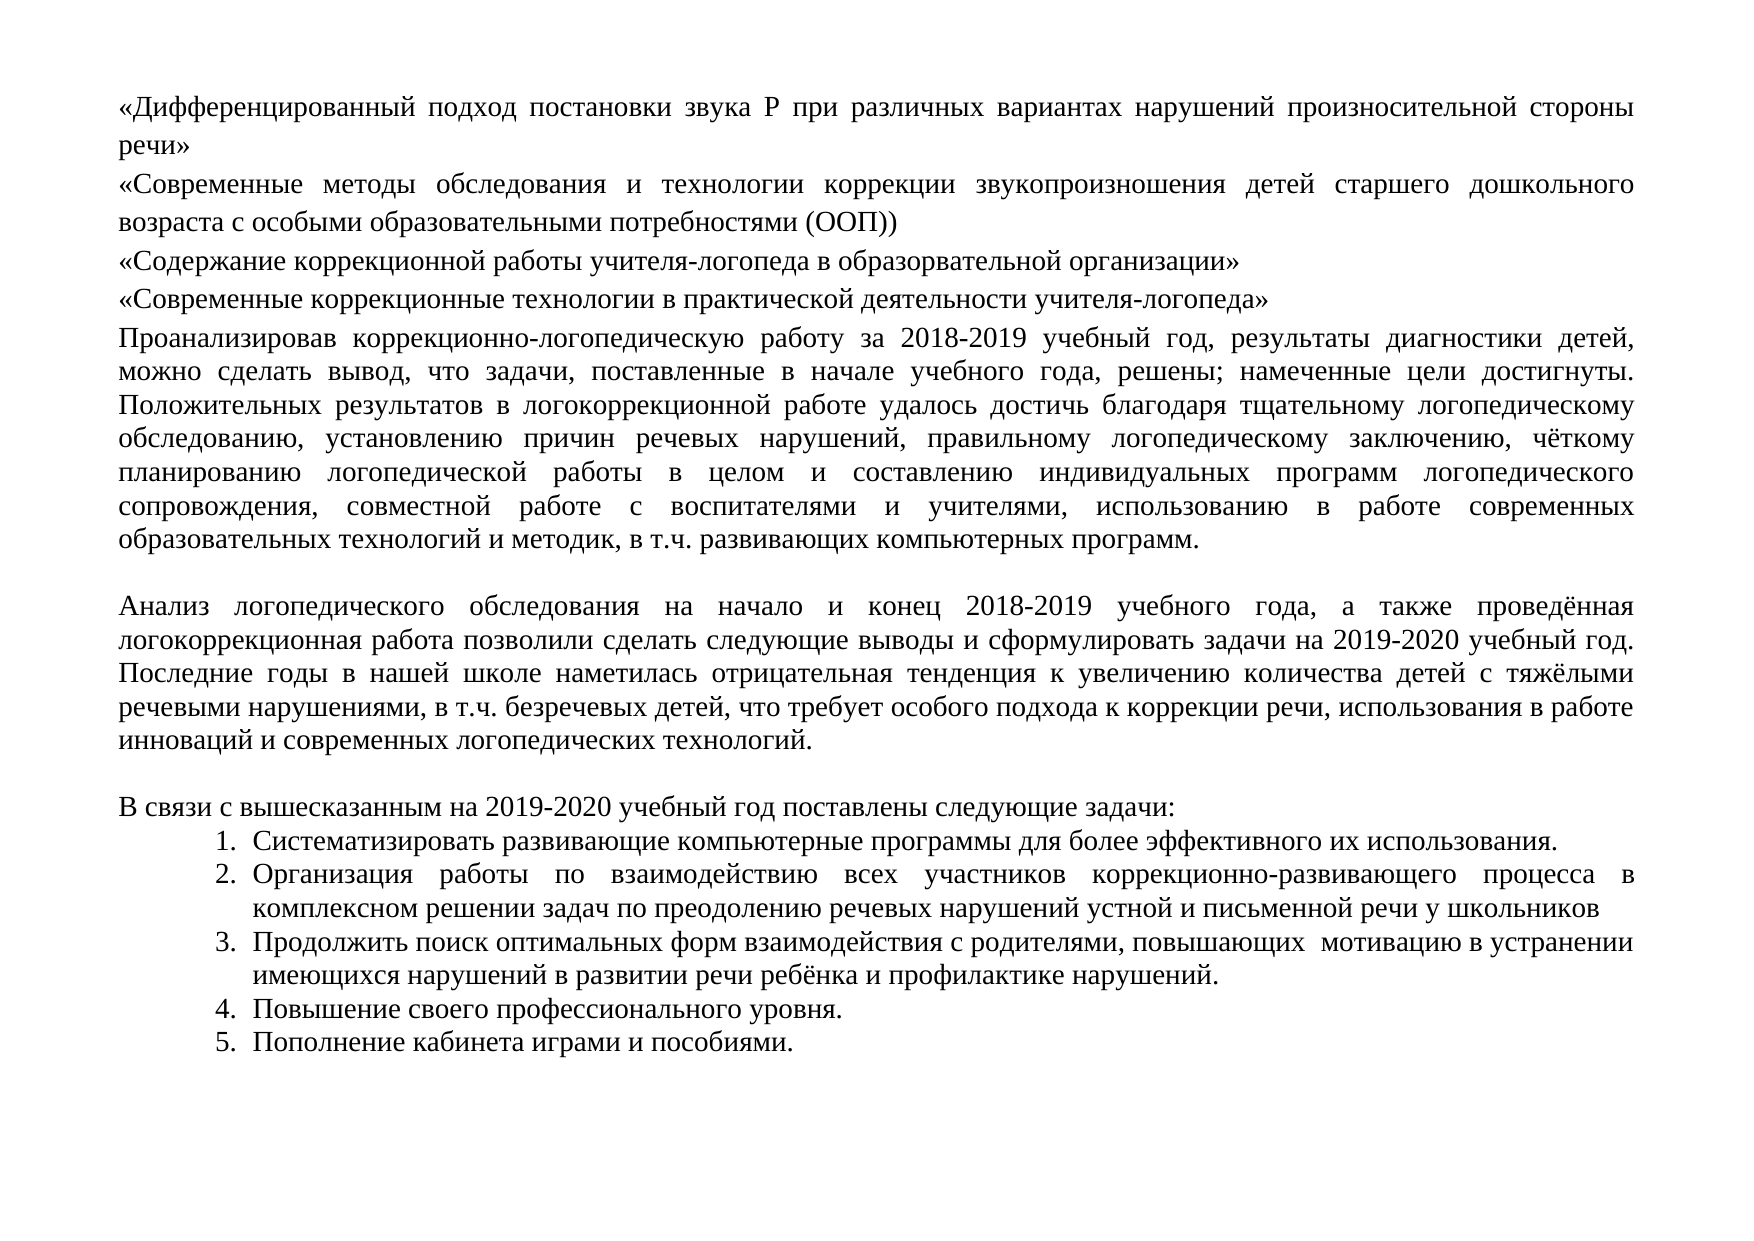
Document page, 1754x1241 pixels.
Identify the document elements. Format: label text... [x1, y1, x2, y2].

list Организация работы по взаимодействию всех участников коррекционно-развивающего процесса в комплексном решении задач по преодолению речевых нарушений устной и письменной речи у школьников [215, 857, 1636, 924]
text «Содержание коррекционной работы учителя-логопеда в образорвательной организации» [118, 243, 1636, 276]
list Продолжить поиск оптимальных форм взаимодействия с родителями, повышающих мотивацию в устранении имеющихся нарушений в развитии речи ребёнка и профилактике нарушений. [215, 924, 1636, 991]
text «Современные методы обследования и технологии коррекции звукопроизношения детей старшего дошкольного возраста с особыми образовательными потребностями (ООП)) [118, 166, 1636, 238]
text В связи с вышесказанным на 2019-2020 учебный год поставлены следующие задачи: [118, 789, 1636, 823]
text «Дифференцированный подход постановки звука Р при различных вариантах нарушений произносительной стороны речи» [118, 89, 1636, 161]
text Анализ логопедического обследования на начало и конец 2018-2019 учебного года, а также проведённая логокоррекционная работа позволили сделать следующие выводы и сформулировать задачи на 2019-2020 учебный год. Последние годы в нашей школе наметилась отрицательная тенденция к увеличению количества детей с тяжёлыми речевыми нарушениями, в т.ч. безречевых детей, что требует особого подхода к коррекции речи, использования в работе инноваций и современных логопедических технологий. [118, 588, 1636, 756]
list Пополнение кабинета играми и пособиями. [215, 1024, 1636, 1058]
text «Современные коррекционные технологии в практической деятельности учителя-логопеда» [118, 281, 1636, 315]
list Повышение своего профессионального уровня. [215, 991, 1636, 1024]
list Систематизировать развивающие компьютерные программы для более эффективного их использования. [215, 823, 1636, 857]
text Проанализировав коррекционно-логопедическую работу за 2018-2019 учебный год, результаты диагностики детей, можно сделать вывод, что задачи, поставленные в начале учебного года, решены; намеченные цели достигнуты. Положительных результатов в логокоррекционной работе удалось достичь благодаря тщательному логопедическому обследованию, установлению причин речевых нарушений, правильному логопедическому заключению, чёткому планированию логопедической работы в целом и составлению индивидуальных программ логопедического сопровождения, совместной работе с воспитателями и учителями, использованию в работе современных образовательных технологий и методик, в т.ч. развивающих компьютерных программ. [118, 320, 1636, 555]
